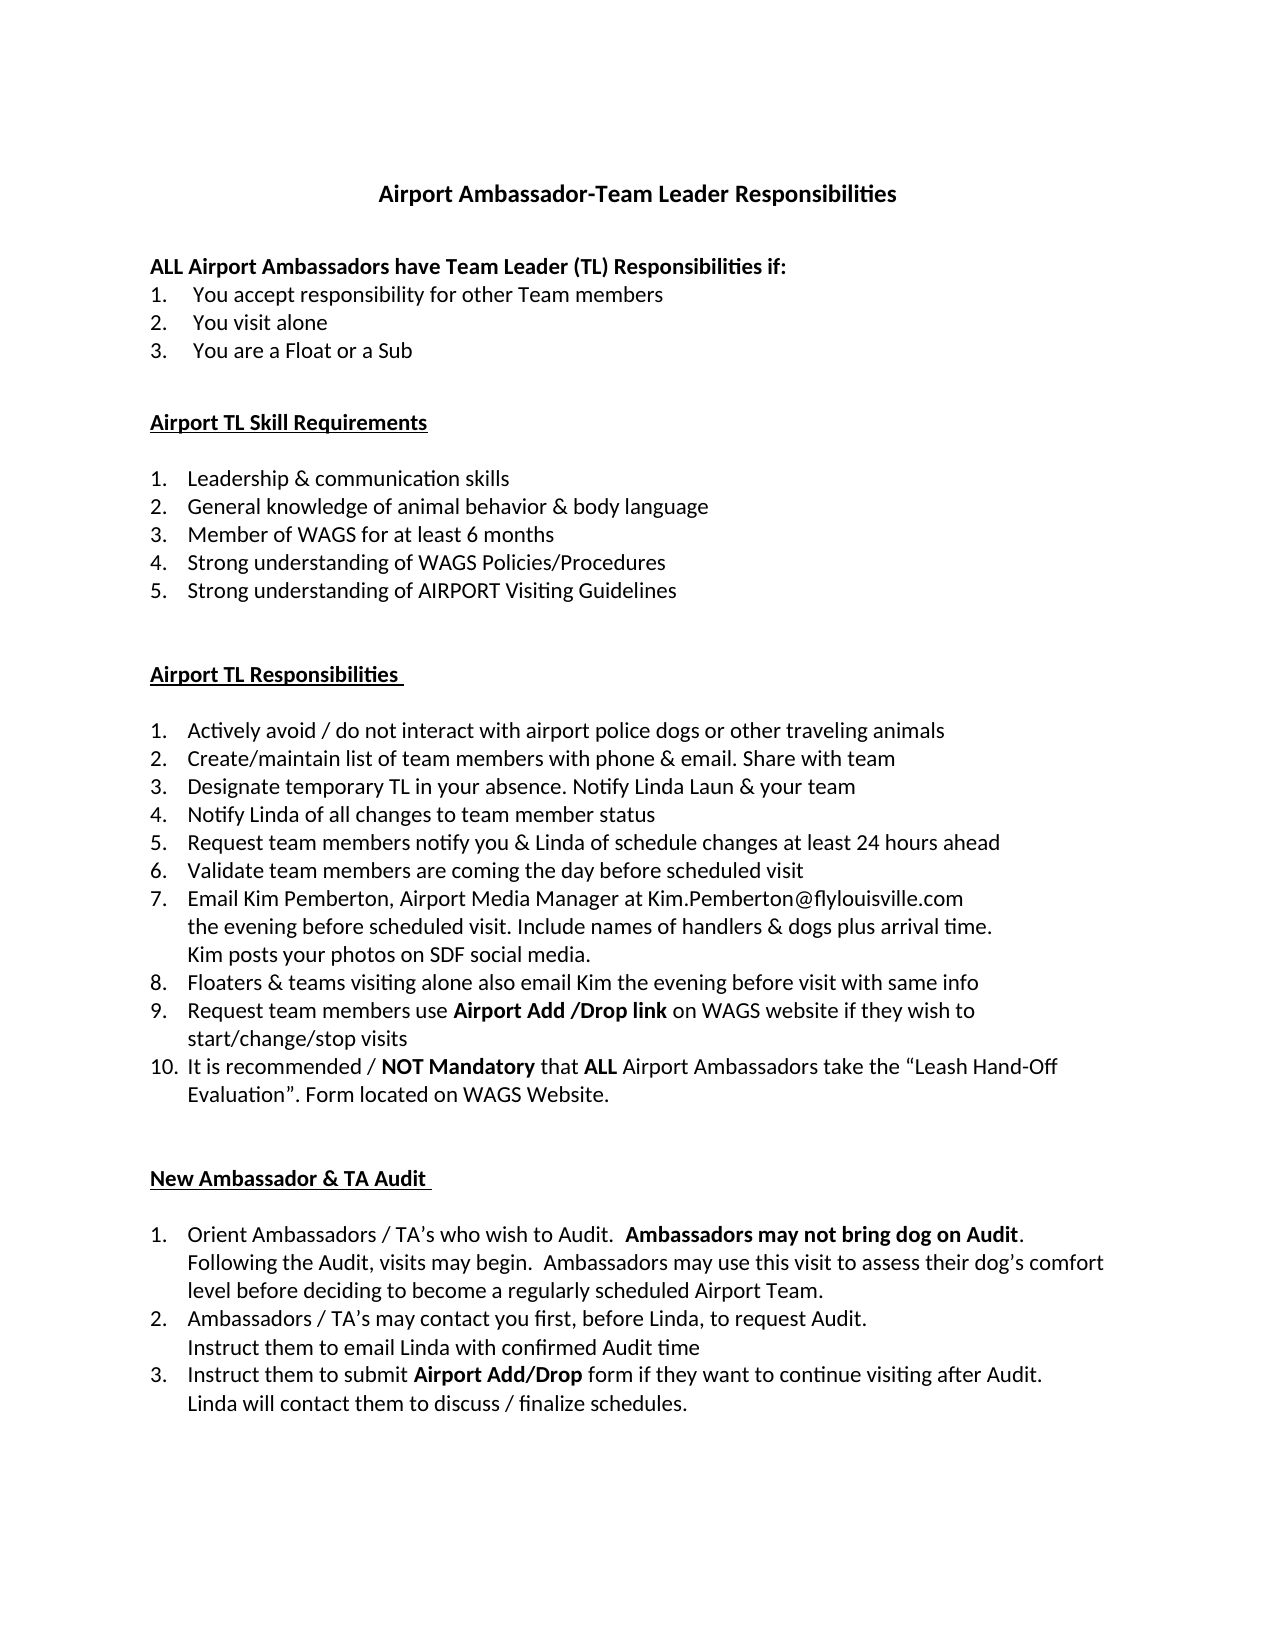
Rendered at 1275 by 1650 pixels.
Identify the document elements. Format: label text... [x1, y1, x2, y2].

text Airport TL Skill Requirements [150, 408, 1125, 436]
list Leadership & communication skills [150, 464, 1125, 492]
list Instruct them to email Linda with confirmed Audit time [187, 1333, 1125, 1361]
list Actively avoid / do not interact with airport police dogs or other traveling animals [150, 716, 1125, 744]
list Member of WAGS for at least 6 months [150, 520, 1125, 548]
list Email Kim Pemberton, Airport Media Manager at Kim.Pemberton@flylouisville.com [150, 884, 1125, 912]
list the evening before scheduled visit. Include names of handlers & dogs plus arrival time. Kim posts your photos on SDF social media. [187, 912, 1125, 968]
list Request team members use Airport Add /Drop link on WAGS website if they wish to start/change/stop visits [150, 996, 1125, 1052]
list Request team members notify you & Linda of schedule changes at least 24 hours ahead [150, 828, 1125, 856]
text ALL Airport Ambassadors have Team Leader (TL) Responsibilities if: 1. You accept responsibility for other Team members 2. You visit alone 3. You are a Float or a Sub [150, 252, 1125, 364]
list Ambassadors / TA’s may contact you first, before Linda, to request Audit. [150, 1304, 1125, 1333]
list Validate team members are coming the day before scheduled visit [150, 856, 1125, 884]
list New Ambassador & TA Audit [150, 1164, 1125, 1192]
list Designate temporary TL in your absence. Notify Linda Laun & your team [150, 772, 1125, 800]
list General knowledge of animal behavior & body language [150, 492, 1125, 520]
list Create/maintain list of team members with phone & email. Share with team [150, 744, 1125, 772]
list It is recommended / NOT Mandatory that ALL Airport Ambassadors take the “Leash Hand-Off Evaluation”. Form located on WAGS Website. [150, 1052, 1125, 1108]
list Instruct them to submit Airport Add/Drop form if they want to continue visiting after Audit. Linda will contact them to discuss / finalize schedules. [150, 1361, 1125, 1417]
list Notify Linda of all changes to team member status [150, 800, 1125, 828]
list Floaters & teams visiting alone also email Kim the evening before visit with same info [150, 968, 1125, 996]
list Following the Audit, visits may begin. Ambassadors may use this visit to assess their dog’s comfort level before deciding to become a regularly scheduled Airport Team. [187, 1248, 1125, 1304]
list Strong understanding of AIRPORT Visiting Guidelines [150, 576, 1125, 604]
list Orient Ambassadors / TA’s who wish to Audit. Ambassadors may not bring dog on Audit. [150, 1221, 1125, 1248]
text Airport TL Responsibilities [150, 660, 1125, 688]
list Strong understanding of WAGS Policies/Procedures [150, 548, 1125, 576]
text Airport Ambassador-Team Leader Responsibilities [150, 178, 1125, 208]
